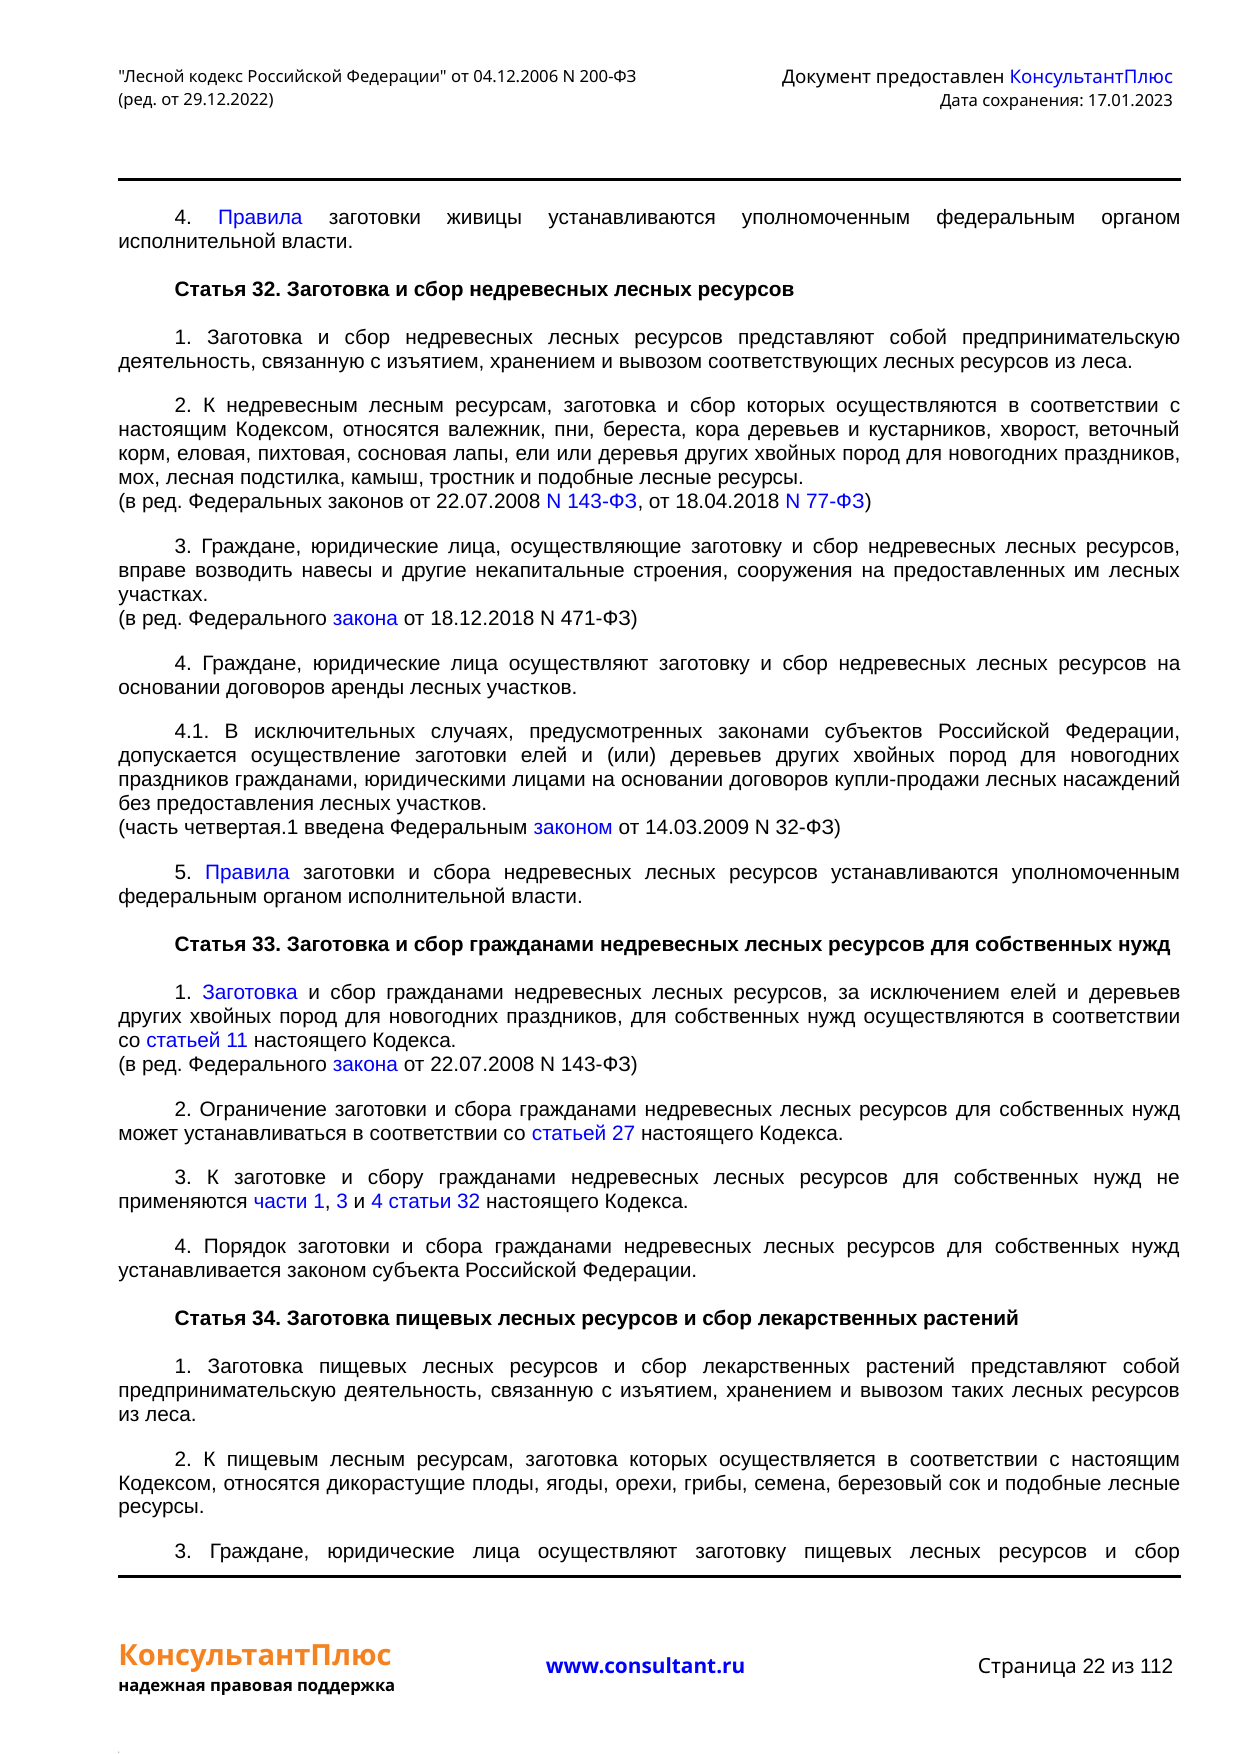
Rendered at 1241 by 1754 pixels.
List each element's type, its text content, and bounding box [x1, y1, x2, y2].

text 2. К недревесным лесным ресурсам, заготовка и сбор которых осуществляются в соответствии с настоящим Кодексом, относятся валежник, пни, береста, кора деревьев и кустарников, хворост, веточный корм, еловая, пихтовая, сосновая лапы, ели или деревья других хвойных пород для новогодних праздников, мох, лесная подстилка, камыш, тростник и подобные лесные ресурсы. [118, 393, 1181, 489]
text (в ред. Федерального закона от 18.12.2018 N 471-ФЗ) [118, 606, 1181, 630]
text 4. Граждане, юридические лица осуществляют заготовку и сбор недревесных лесных ресурсов на основании договоров аренды лесных участков. [118, 651, 1181, 698]
text (в ред. Федеральных законов от 22.07.2008 N 143-ФЗ, от 18.04.2018 N 77-ФЗ) [118, 489, 1181, 513]
title Статья 32. Заготовка и сбор недревесных лесных ресурсов [118, 277, 1181, 301]
text 3. Граждане, юридические лица, осуществляющие заготовку и сбор недревесных лесных ресурсов, вправе возводить навесы и другие некапитальные строения, сооружения на предоставленных им лесных участках. [118, 534, 1181, 606]
text (в ред. Федерального закона от 22.07.2008 N 143-ФЗ) [118, 1052, 1181, 1076]
text 1. Заготовка и сбор гражданами недревесных лесных ресурсов, за исключением елей и деревьев других хвойных пород для новогодних праздников, для собственных нужд осуществляются в соответствии со статьей 11 настоящего Кодекса. [118, 980, 1181, 1052]
text (часть четвертая.1 введена Федеральным законом от 14.03.2009 N 32-ФЗ) [118, 815, 1181, 839]
text 1. Заготовка и сбор недревесных лесных ресурсов представляют собой предпринимательскую деятельность, связанную с изъятием, хранением и вывозом соответствующих лесных ресурсов из леса. [118, 324, 1181, 372]
text 4.1. В исключительных случаях, предусмотренных законами субъектов Российской Федерации, допускается осуществление заготовки елей и (или) деревьев других хвойных пород для новогодних праздников гражданами, юридическими лицами на основании договоров купли-продажи лесных насаждений без предоставления лесных участков. [118, 719, 1181, 815]
text 3. К заготовке и сбору гражданами недревесных лесных ресурсов для собственных нужд не применяются части 1, 3 и 4 статьи 32 настоящего Кодекса. [118, 1165, 1181, 1213]
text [118, 1539, 1181, 1563]
text 1. Заготовка пищевых лесных ресурсов и сбор лекарственных растений представляют собой предпринимательскую деятельность, связанную с изъятием, хранением и вывозом таких лесных ресурсов из леса. [118, 1354, 1181, 1426]
text 4. Правила заготовки живицы устанавливаются уполномоченным федеральным органом исполнительной власти. [118, 205, 1181, 253]
text 4. Порядок заготовки и сбора гражданами недревесных лесных ресурсов для собственных нужд устанавливается законом субъекта Российской Федерации. [118, 1234, 1181, 1282]
text 5. Правила заготовки и сбора недревесных лесных ресурсов устанавливаются уполномоченным федеральным органом исполнительной власти. [118, 860, 1181, 908]
text 2. Ограничение заготовки и сбора гражданами недревесных лесных ресурсов для собственных нужд может устанавливаться в соответствии со статьей 27 настоящего Кодекса. [118, 1096, 1181, 1144]
title Статья 33. Заготовка и сбор гражданами недревесных лесных ресурсов для собственных нужд [118, 932, 1181, 956]
text 2. К пищевым лесным ресурсам, заготовка которых осуществляется в соответствии с настоящим Кодексом, относятся дикорастущие плоды, ягоды, орехи, грибы, семена, березовый сок и подобные лесные ресурсы. [118, 1446, 1181, 1518]
title Статья 34. Заготовка пищевых лесных ресурсов и сбор лекарственных растений [118, 1306, 1181, 1330]
